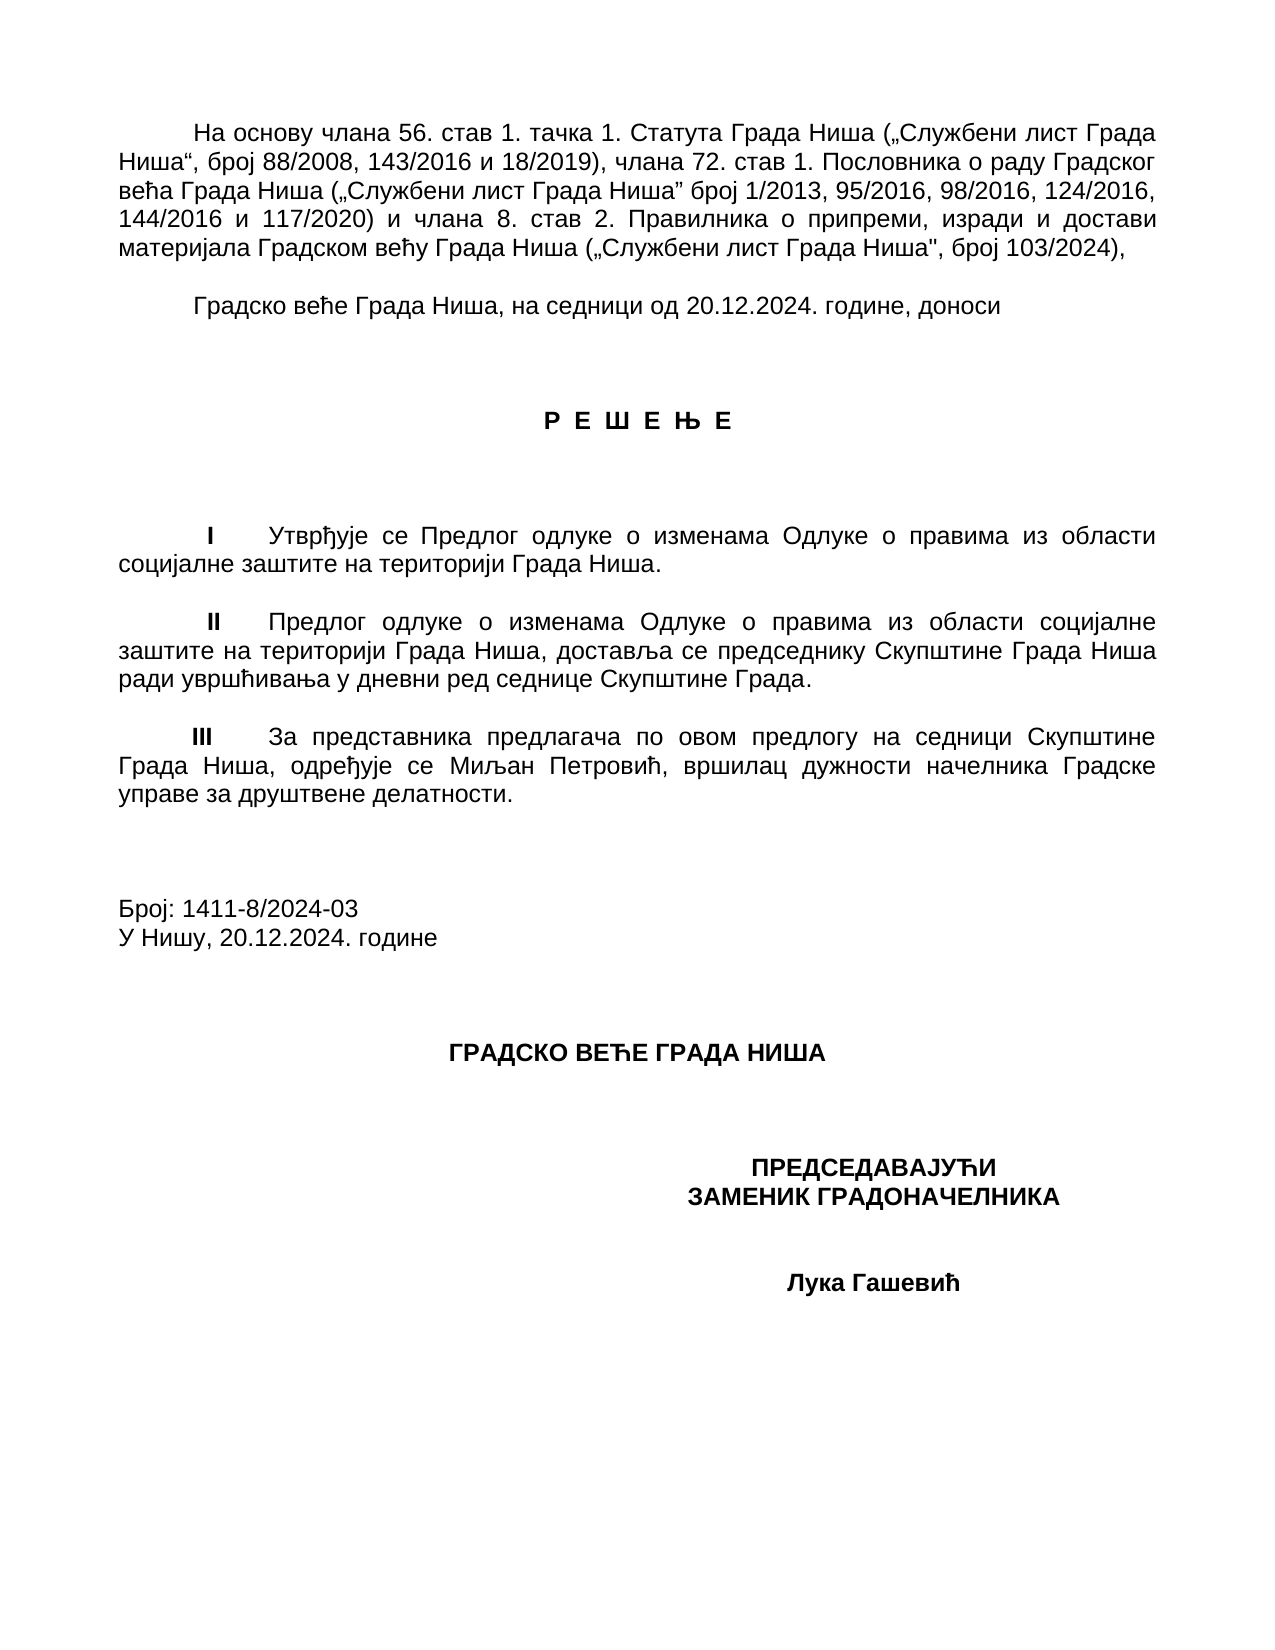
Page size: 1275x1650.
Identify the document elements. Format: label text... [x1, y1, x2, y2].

text Р Е Ш Е Њ Е [118, 406, 1157, 434]
text ПРЕДСЕДАВАЈУЋИ [591, 1153, 1157, 1182]
text Градско веће Града Ниша, на седници од 20.12.2024. године, доноси [118, 291, 1157, 319]
text У Нишу, 20.12.2024. године [118, 923, 1157, 952]
text Лука Гашевић [591, 1268, 1157, 1297]
text Број: 1411-8/2024-03 [118, 894, 1157, 923]
text ЗАМЕНИК ГРАДОНАЧЕЛНИКА [591, 1182, 1157, 1211]
text II Предлог одлуке о изменама Одлуке о правима из области социјалне заштите на територији Града Ниша, доставља се председнику Скупштине Града Ниша ради увршћивања у дневни ред седнице Скупштине Града. [118, 607, 1157, 693]
list I Утврђује се Предлог одлуке о изменама Одлуке о правима из области социјалне заштите на територији Града Ниша. [118, 521, 1157, 578]
text ГРАДСКО ВЕЋЕ ГРАДА НИША [118, 1038, 1157, 1067]
text III За представникa предлагача по овом предлогу на седници Скупштине Града Ниша, одређујe се Миљан Петровић, вршилац дужности начелника Градске управе за друштвене делатности. [118, 722, 1157, 808]
text На основу члана 56. став 1. тачка 1. Статута Града Ниша („Службени лист Града Ниша“, број 88/2008, 143/2016 и 18/2019), члана 72. став 1. Пословника о раду Градског већа Града Ниша („Службени лист Града Ниша” број 1/2013, 95/2016, 98/2016, 124/2016, 144/2016 и 117/2020) и члана 8. став 2. Правилника о припреми, изради и достави материјала Градском већу Града Ниша („Службени лист Града Ниша", број 103/2024), [118, 118, 1157, 262]
